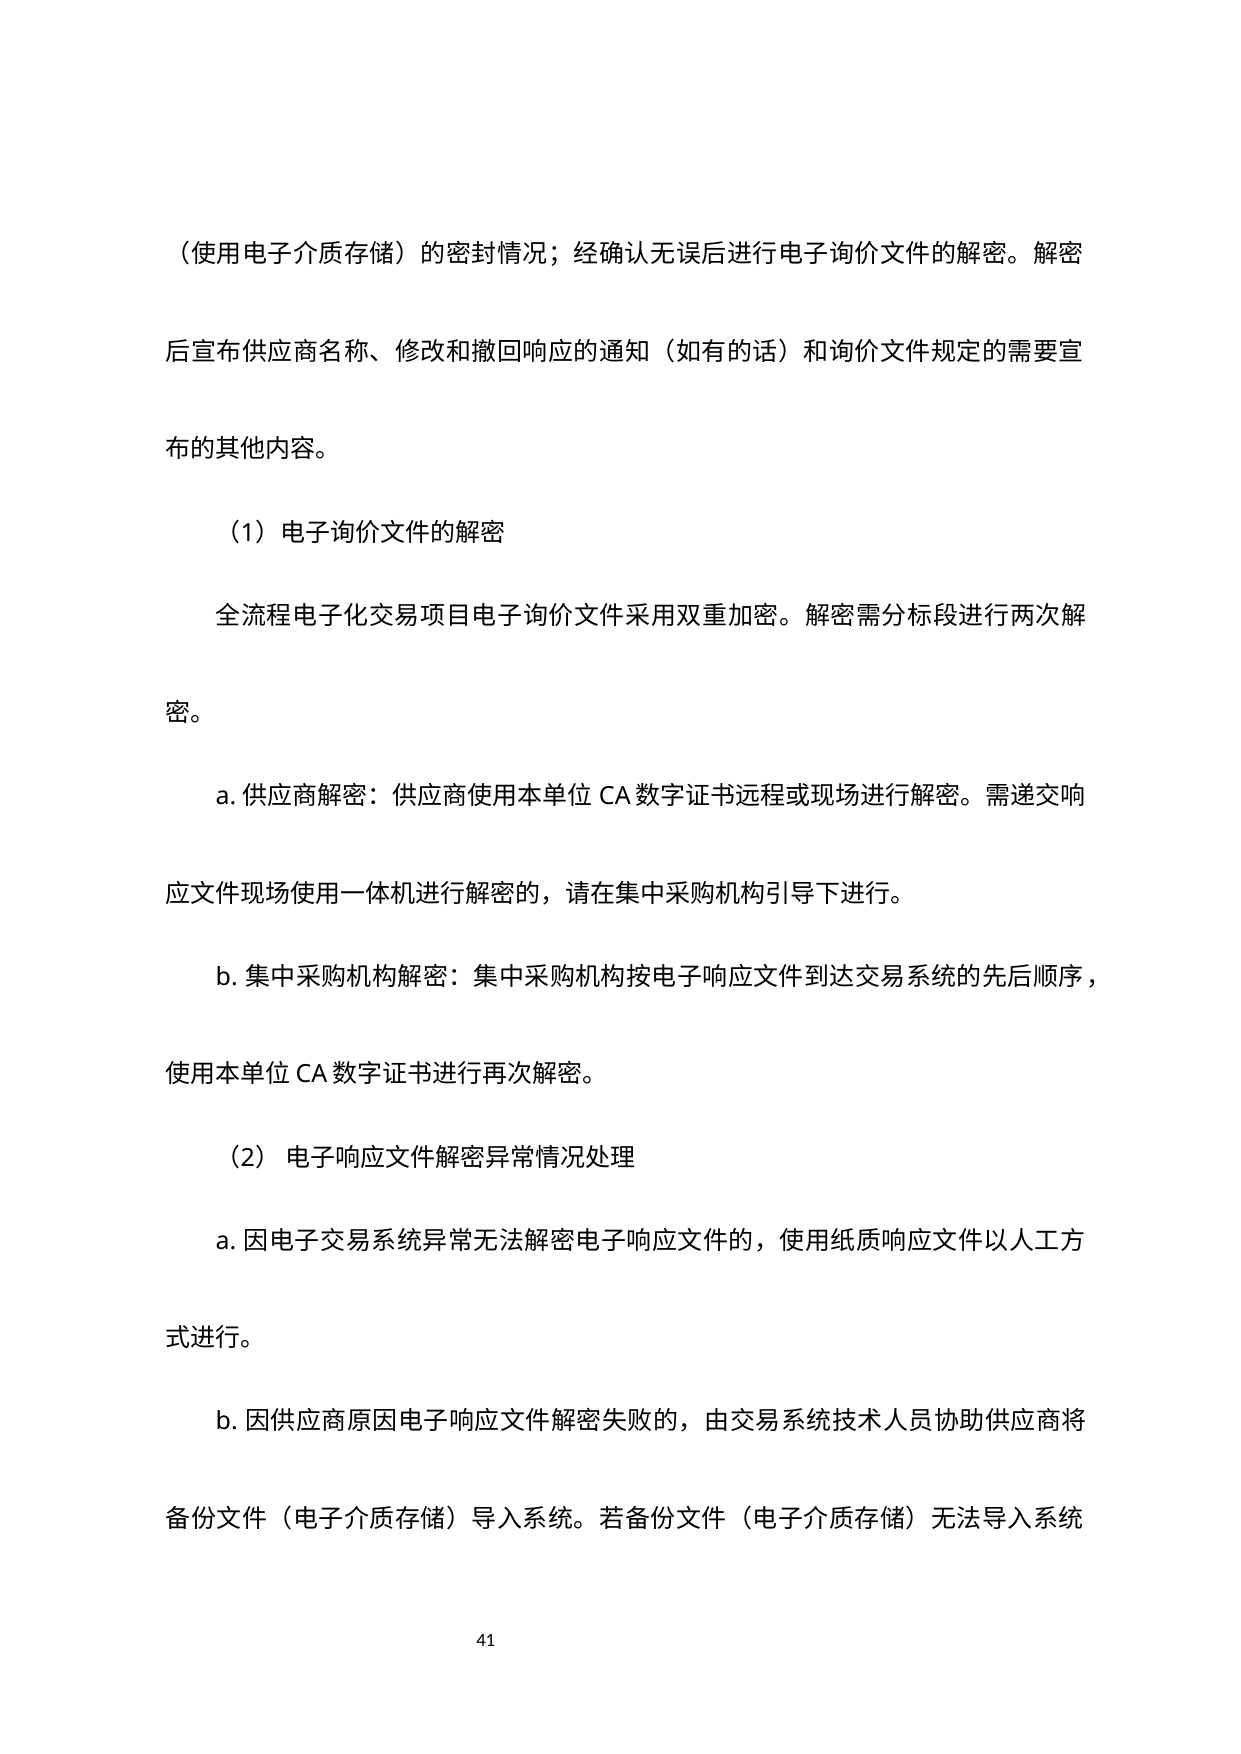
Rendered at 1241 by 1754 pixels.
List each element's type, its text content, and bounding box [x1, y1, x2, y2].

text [165, 1386, 1087, 1549]
text 全流程电子化交易项目电子询价文件采用双重加密。解密需分标段进行两次解密。 [165, 581, 1087, 743]
text a. 因电子交易系统异常无法解密电子响应文件的，使用纸质响应文件以人工方式进行。 [165, 1206, 1087, 1368]
text b. 集中采购机构解密：集中采购机构按电子响应文件到达交易系统的先后顺序，使用本单位CA数字证书进行再次解密。 [165, 942, 1087, 1104]
text （1）电子询价文件的解密 [165, 498, 1087, 563]
text （2） 电子响应文件解密异常情况处理 [165, 1123, 1087, 1188]
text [165, 219, 1087, 479]
text a. 供应商解密：供应商使用本单位CA数字证书远程或现场进行解密。需递交响应文件现场使用一体机进行解密的，请在集中采购机构引导下进行。 [165, 761, 1087, 924]
